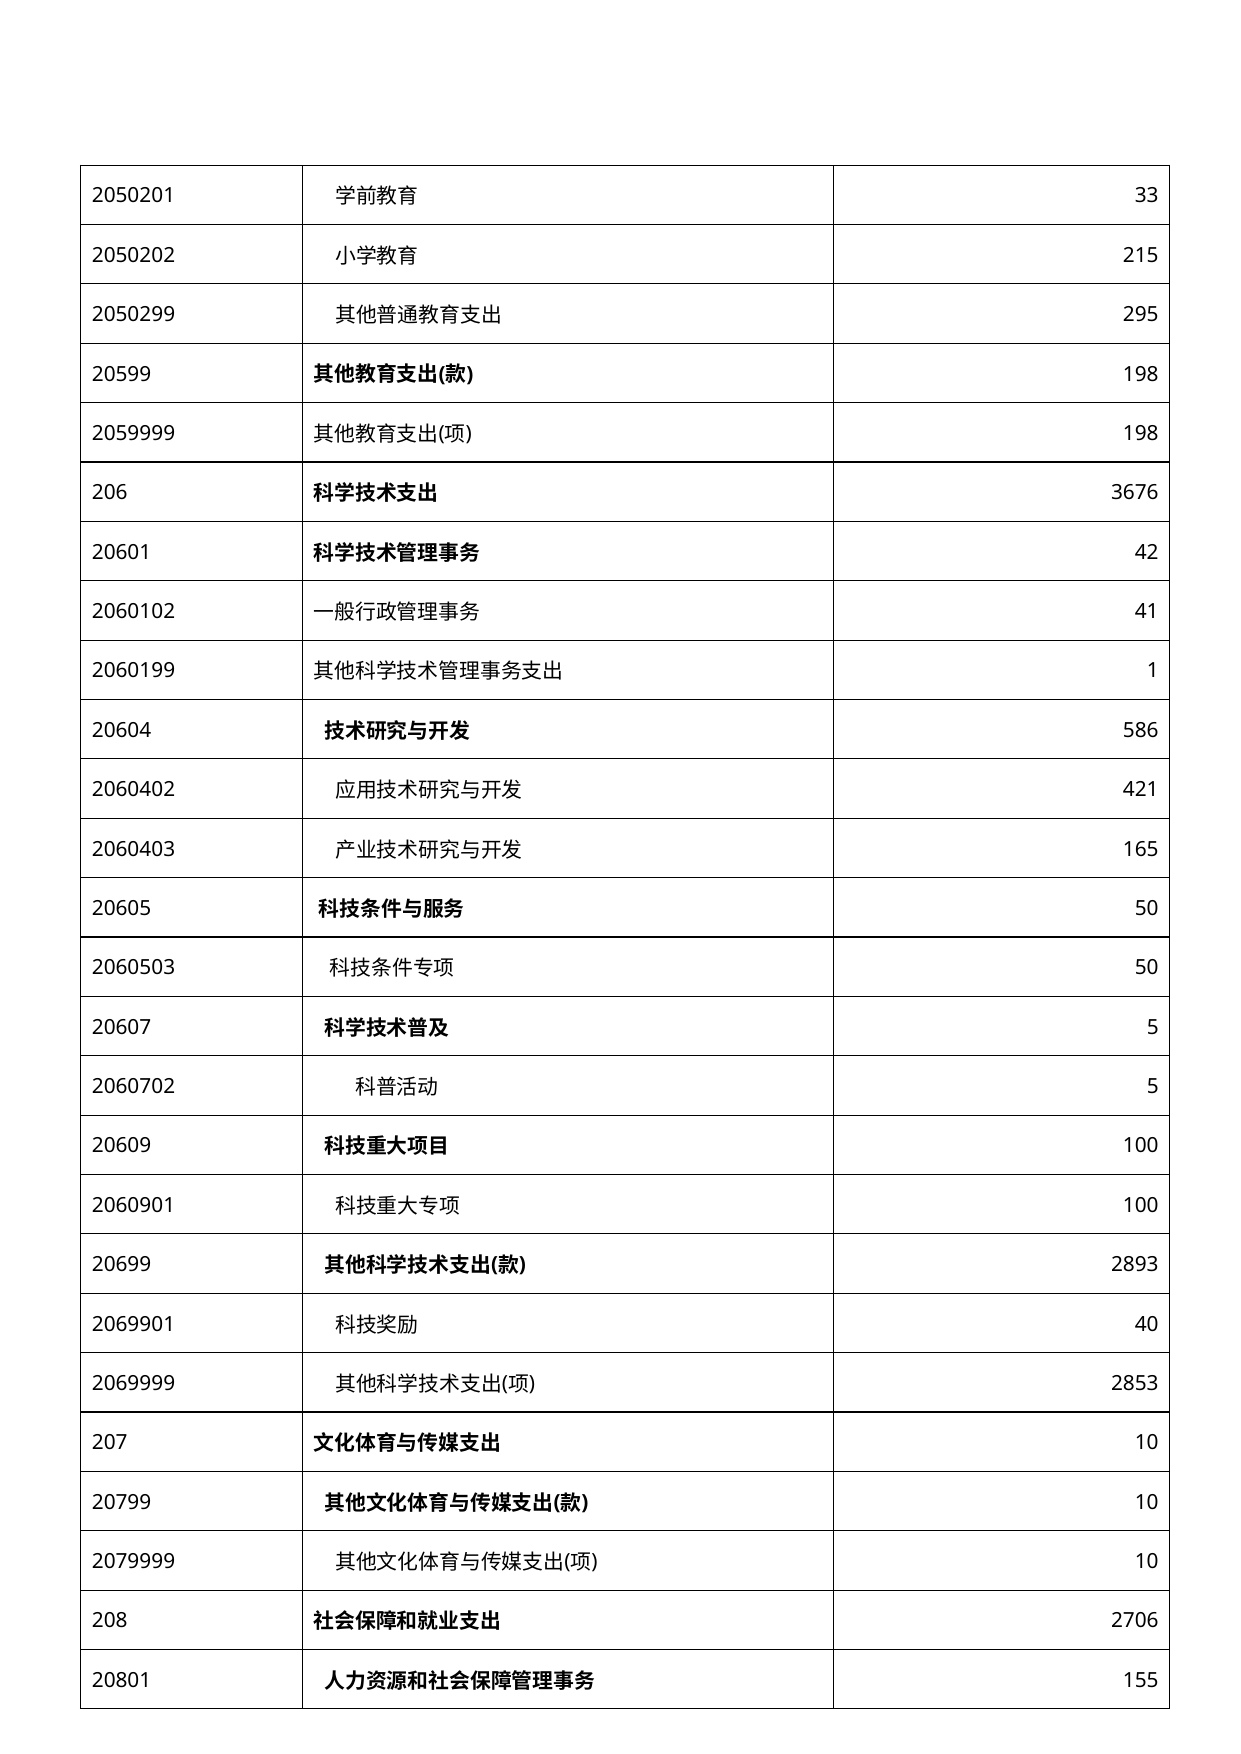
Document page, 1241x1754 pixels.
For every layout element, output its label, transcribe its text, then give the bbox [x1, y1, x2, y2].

table_cell 41 [834, 581, 1169, 639]
table_cell 其他文化体育与传媒支出(项) [303, 1531, 833, 1589]
table_cell 2060702 [81, 1056, 302, 1114]
table_cell 198 [834, 344, 1169, 402]
table_cell 20609 [81, 1116, 302, 1174]
table_cell 50 [834, 938, 1169, 996]
table_cell 10 [834, 1531, 1169, 1589]
table_cell 10 [834, 1413, 1169, 1471]
table_cell 20604 [81, 700, 302, 758]
table_cell 20801 [81, 1650, 302, 1708]
table_cell 2050299 [81, 284, 302, 343]
table_cell 586 [834, 700, 1169, 758]
table_cell 421 [834, 759, 1169, 818]
table_cell 20601 [81, 522, 302, 580]
table_cell 2060199 [81, 641, 302, 699]
table_cell 100 [834, 1116, 1169, 1174]
table_cell 小学教育 [303, 225, 833, 283]
table_cell 20607 [81, 997, 302, 1055]
table_cell 198 [834, 403, 1169, 461]
table_cell 165 [834, 819, 1169, 877]
table_cell 科学技术支出 [303, 463, 833, 521]
table_cell 2706 [834, 1591, 1169, 1649]
table_cell 人力资源和社会保障管理事务 [303, 1650, 833, 1708]
table_cell 206 [81, 463, 302, 521]
table_cell 155 [834, 1650, 1169, 1708]
table_cell 2060402 [81, 759, 302, 818]
table_cell 其他普通教育支出 [303, 284, 833, 343]
table_cell 2853 [834, 1353, 1169, 1411]
table_cell 2079999 [81, 1531, 302, 1589]
table_cell 5 [834, 1056, 1169, 1114]
table_cell 2069999 [81, 1353, 302, 1411]
table_cell 40 [834, 1294, 1169, 1352]
table_cell 2060403 [81, 819, 302, 877]
table_cell 科技条件与服务 [303, 878, 833, 936]
table_cell 1 [834, 641, 1169, 699]
table_cell 10 [834, 1472, 1169, 1530]
table_cell 2050202 [81, 225, 302, 283]
table_cell 5 [834, 997, 1169, 1055]
table_cell 2893 [834, 1234, 1169, 1293]
table_cell 应用技术研究与开发 [303, 759, 833, 818]
table_cell 208 [81, 1591, 302, 1649]
table_cell 42 [834, 522, 1169, 580]
table_cell 20599 [81, 344, 302, 402]
table_cell 产业技术研究与开发 [303, 819, 833, 877]
table_cell 科技重大项目 [303, 1116, 833, 1174]
table_cell 其他教育支出(项) [303, 403, 833, 461]
table_cell 50 [834, 878, 1169, 936]
table_cell 技术研究与开发 [303, 700, 833, 758]
table_cell 2059999 [81, 403, 302, 461]
table_cell 科技奖励 [303, 1294, 833, 1352]
table_cell 2060901 [81, 1175, 302, 1233]
table_cell 社会保障和就业支出 [303, 1591, 833, 1649]
table_cell 295 [834, 284, 1169, 343]
table_cell 其他教育支出(款) [303, 344, 833, 402]
table_cell 其他科学技术支出(项) [303, 1353, 833, 1411]
table_cell 科普活动 [303, 1056, 833, 1114]
table_cell 科技重大专项 [303, 1175, 833, 1233]
table_cell 其他科学技术管理事务支出 [303, 641, 833, 699]
table_cell 其他文化体育与传媒支出(款) [303, 1472, 833, 1530]
table_cell 文化体育与传媒支出 [303, 1413, 833, 1471]
table_cell 33 [834, 166, 1169, 224]
table_cell 其他科学技术支出(款) [303, 1234, 833, 1293]
table_cell 100 [834, 1175, 1169, 1233]
table_cell 20699 [81, 1234, 302, 1293]
table_cell 20799 [81, 1472, 302, 1530]
table_cell 3676 [834, 463, 1169, 521]
table_cell 207 [81, 1413, 302, 1471]
table_cell 科学技术管理事务 [303, 522, 833, 580]
table_cell 20605 [81, 878, 302, 936]
table_cell 215 [834, 225, 1169, 283]
table_cell 2060102 [81, 581, 302, 639]
table_cell 2050201 [81, 166, 302, 224]
table_cell 学前教育 [303, 166, 833, 224]
table_cell 科学技术普及 [303, 997, 833, 1055]
table_cell 2069901 [81, 1294, 302, 1352]
table_cell 一般行政管理事务 [303, 581, 833, 639]
table_cell 科技条件专项 [303, 938, 833, 996]
table_cell 2060503 [81, 938, 302, 996]
